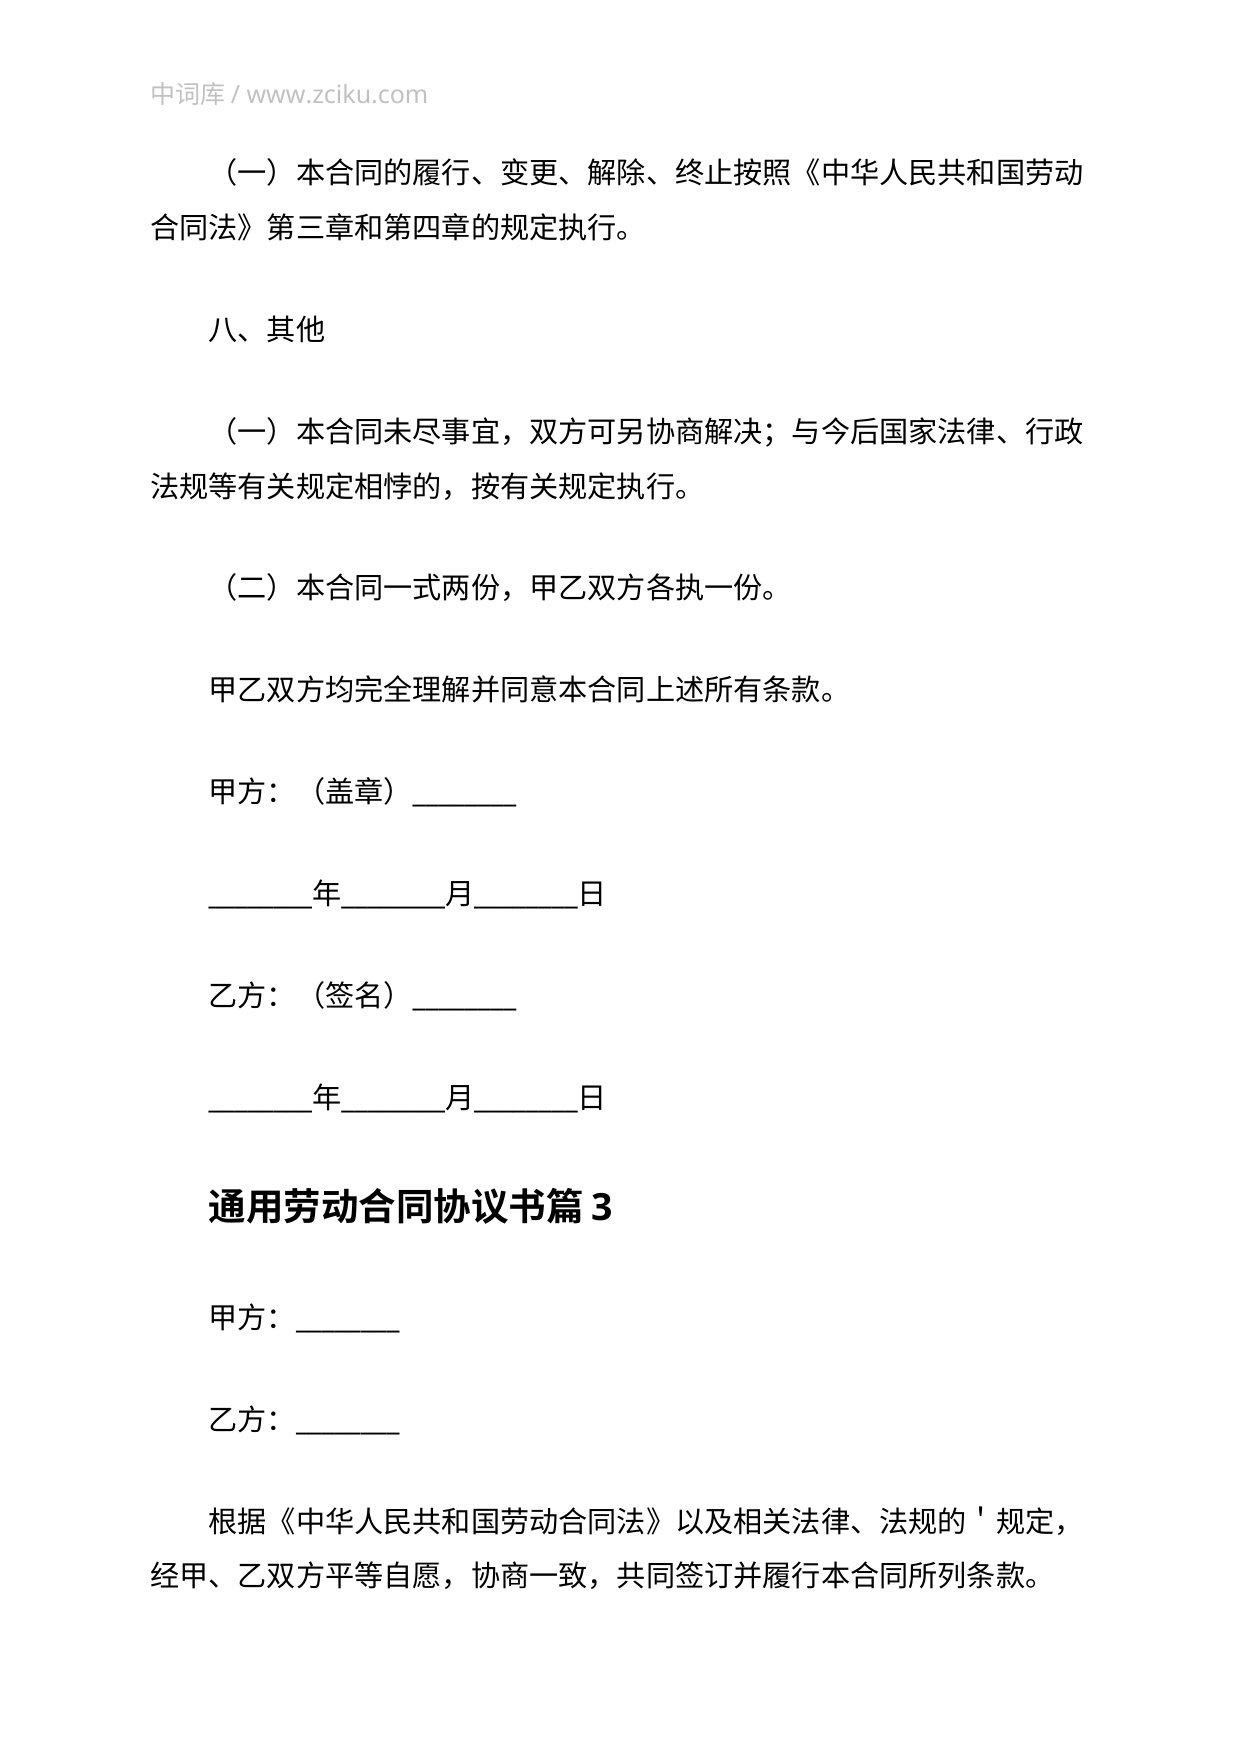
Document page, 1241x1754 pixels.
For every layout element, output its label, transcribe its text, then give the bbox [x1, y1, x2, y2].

text 甲方：________ [150, 1294, 1090, 1337]
text 甲方：（盖章）________ [150, 769, 1090, 811]
text 通用劳动合同协议书篇3 [150, 1177, 1090, 1231]
text 乙方：（签名）________ [150, 973, 1090, 1015]
text 甲乙双方均完全理解并同意本合同上述所有条款。 [150, 667, 1090, 709]
text （一）本合同未尽事宜，双方可另协商解决；与今后国家法律、行政法规等有关规定相悖的，按有关规定执行。 [150, 408, 1090, 506]
text 根据《中华人民共和国劳动合同法》以及相关法律、法规的＇规定，经甲、乙双方平等自愿，协商一致，共同签订并履行本合同所列条款。 [150, 1498, 1090, 1595]
text 八、其他 [150, 307, 1090, 349]
text ________年________月________日 [150, 1074, 1090, 1117]
text （二）本合同一式两份，甲乙双方各执一份。 [150, 565, 1090, 607]
text 乙方：________ [150, 1396, 1090, 1438]
text （一）本合同的履行、变更、解除、终止按照《中华人民共和国劳动合同法》第三章和第四章的规定执行。 [150, 150, 1090, 247]
text ________年________月________日 [150, 871, 1090, 913]
